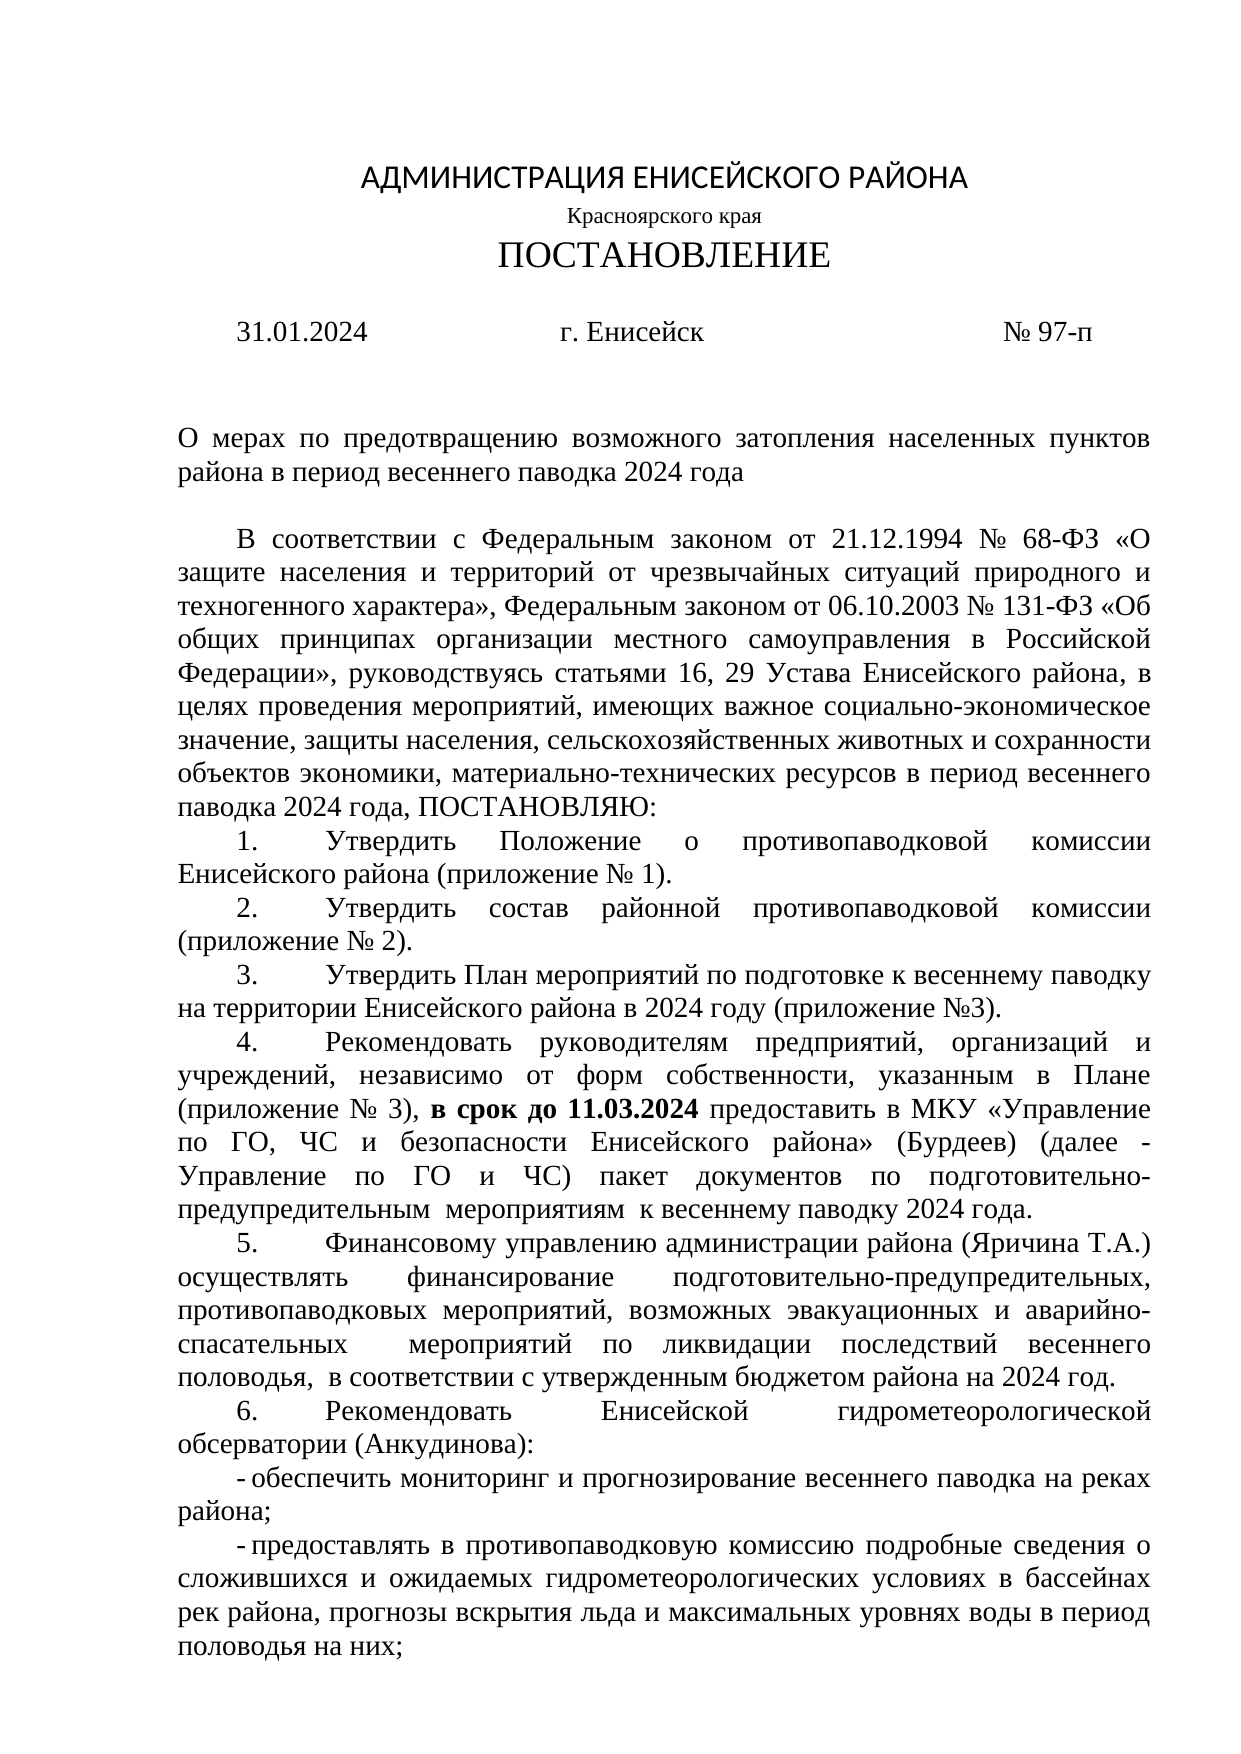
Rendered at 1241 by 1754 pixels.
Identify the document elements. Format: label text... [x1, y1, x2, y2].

subtitle О мерах по предотвращению возможного затопления населенных пунктов района в период весеннего паводка 2024 года [177, 420, 1152, 487]
list обеспечить мониторинг и прогнозирование весеннего паводка на реках района; [177, 1460, 1152, 1527]
list Утвердить состав районной противопаводковой комиссии (приложение № 2). [177, 890, 1152, 957]
text Красноярского края [177, 202, 1152, 229]
list Утвердить План мероприятий по подготовке к весеннему паводку на территории Енисейского района в 2024 году (приложение №3). [177, 957, 1152, 1024]
list Финансовому управлению администрации района (Яричина Т.А.) осуществлять финансирование подготовительно-предупредительных, противопаводковых мероприятий, возможных эвакуационных и аварийно-спасательных мероприятий по ликвидации последствий весеннего половодья, в соответствии с утвержденным бюджетом района на 2024 год. [177, 1225, 1152, 1393]
list Рекомендовать руководителям предприятий, организаций и учреждений, независимо от форм собственности, указанным в Плане (приложение № 3), в срок до 11.03.2024 предоставить в МКУ «Управление по ГО, ЧС и безопасности Енисейского района» (Бурдеев) (далее - Управление по ГО и ЧС) пакет документов по подготовительно-предупредительным мероприятиям к весеннему паводку 2024 года. [177, 1024, 1152, 1225]
text АДМИНИСТРАЦИЯ ЕНИСЕЙСКОГО РАЙОНА [177, 156, 1152, 196]
list Утвердить Положение о противопаводковой комиссии Енисейского района (приложение № 1). [177, 823, 1152, 890]
text В соответствии с Федеральным законом от 21.12.1994 № 68-ФЗ «О защите населения и территорий от чрезвычайных ситуаций природного и техногенного характера», Федеральным законом от 06.10.2003 № 131-ФЗ «Об общих принципах организации местного самоуправления в Российской Федерации», руководствуясь статьями 16, 29 Устава Енисейского района, в целях проведения мероприятий, имеющих важное социально-экономическое значение, защиты населения, сельскохозяйственных животных и сохранности объектов экономики, материально-технических ресурсов в период весеннего паводка 2024 года, ПОСТАНОВЛЯЮ: [177, 521, 1152, 823]
list предоставлять в противопаводковую комиссию подробные сведения о сложившихся и ожидаемых гидрометеорологических условиях в бассейнах рек района, прогнозы вскрытия льда и максимальных уровнях воды в период половодья на них; [177, 1527, 1152, 1661]
list Рекомендовать Енисейской гидрометеорологической обсерватории (Анкудинова): [177, 1393, 1152, 1460]
text ПОСТАНОВЛЕНИЕ [177, 233, 1152, 276]
text 31.01.2024 г. Енисейск № 97-п [177, 314, 1152, 348]
